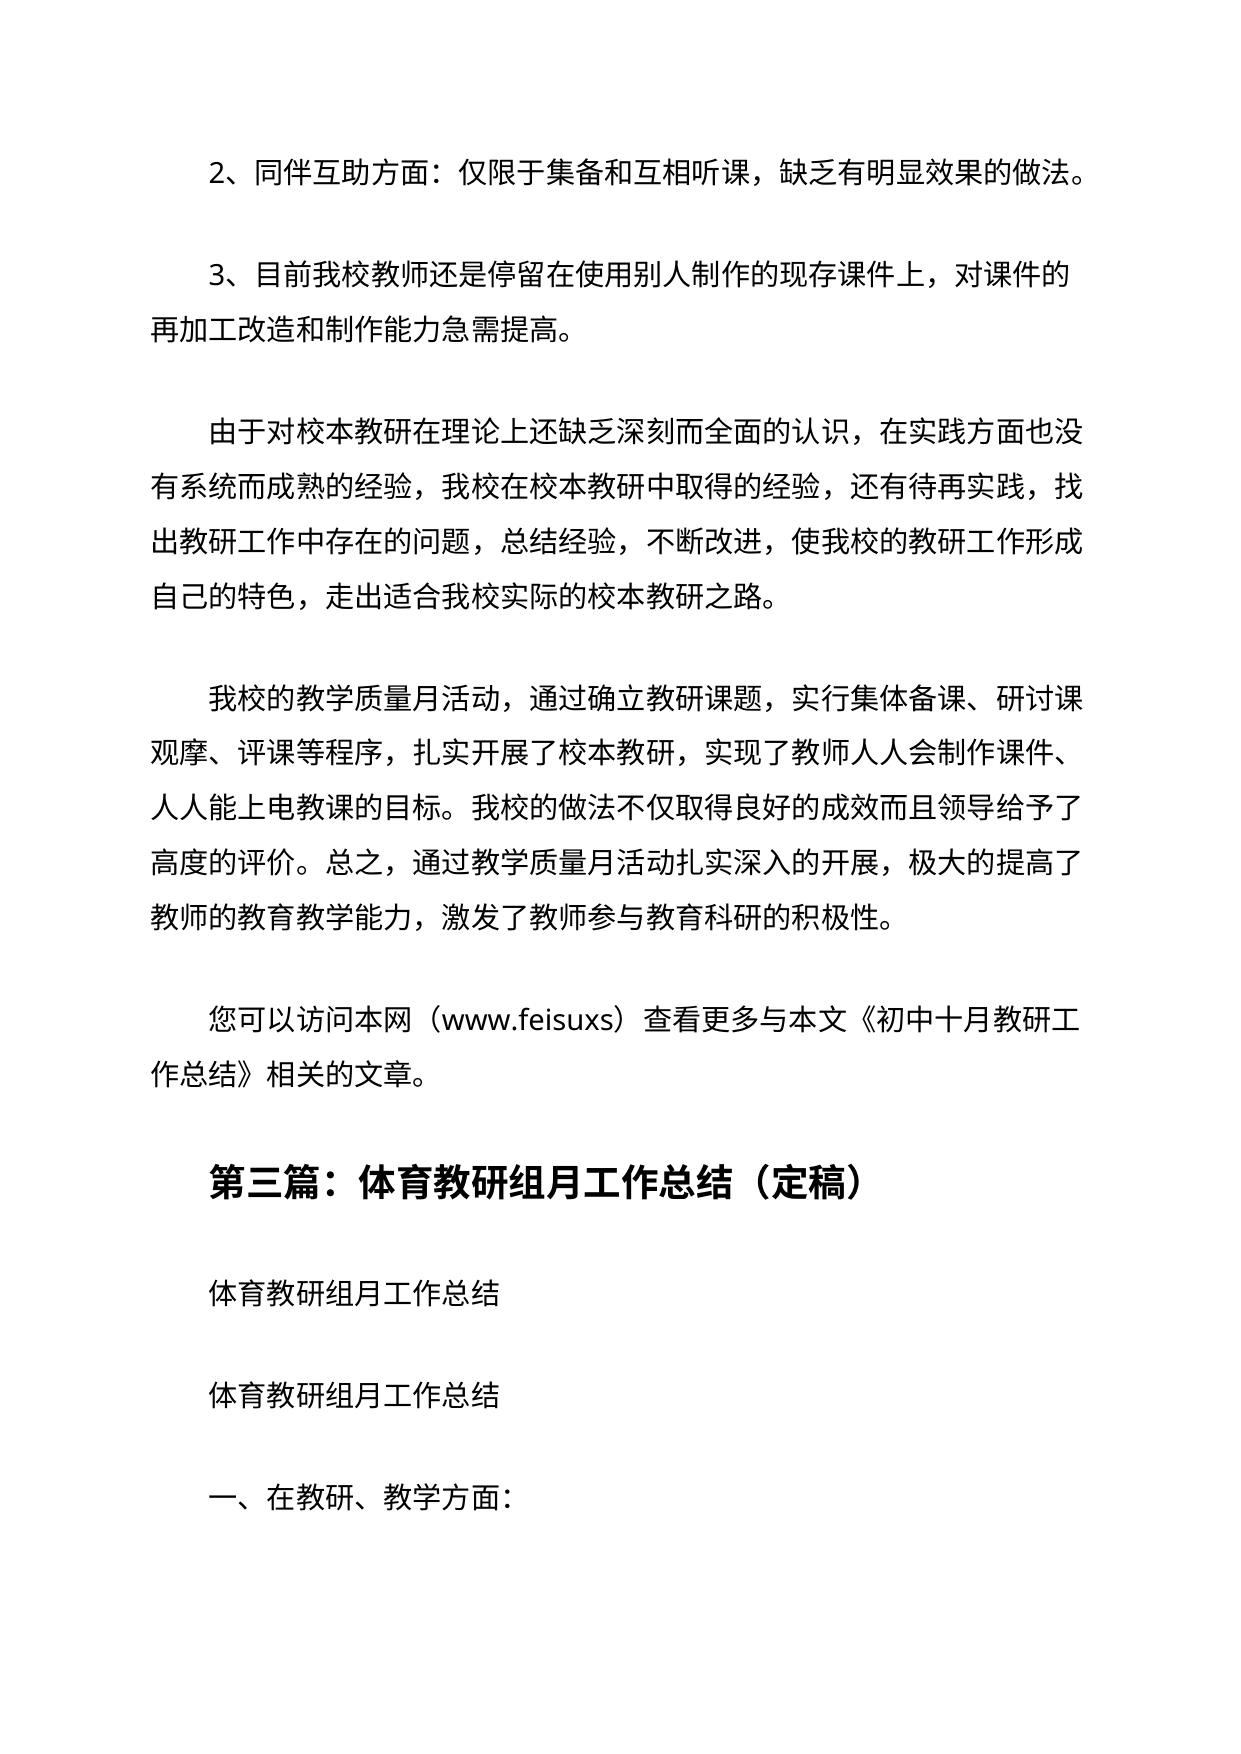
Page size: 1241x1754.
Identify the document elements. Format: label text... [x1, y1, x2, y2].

text 体育教研组月工作总结 [150, 1271, 1090, 1313]
text 一、在教研、教学方面： [150, 1474, 1090, 1517]
text 3、目前我校教师还是停留在使用别人制作的现存课件上，对课件的再加工改造和制作能力急需提高。 [150, 252, 1090, 349]
text 体育教研组月工作总结 [150, 1372, 1090, 1415]
text 2、同伴互助方面：仅限于集备和互相听课，缺乏有明显效果的做法。 [150, 150, 1090, 192]
text 由于对校本教研在理论上还缺乏深刻而全面的认识，在实践方面也没有系统而成熟的经验，我校在校本教研中取得的经验，还有待再实践，找出教研工作中存在的问题，总结经验，不断改进，使我校的教研工作形成自己的特色，走出适合我校实际的校本教研之路。 [150, 409, 1090, 616]
text 第三篇：体育教研组月工作总结（定稿） [150, 1153, 1090, 1208]
text 我校的教学质量月活动，通过确立教研课题，实行集体备课、研讨课观摩、评课等程序，扎实开展了校本教研，实现了教师人人会制作课件、人人能上电教课的目标。我校的做法不仅取得良好的成效而且领导给予了高度的评价。总之，通过教学质量月活动扎实深入的开展，极大的提高了教师的教育教学能力，激发了教师参与教育科研的积极性。 [150, 675, 1090, 937]
text 您可以访问本网（www.feisuxs）查看更多与本文《初中十月教研工作总结》相关的文章。 [150, 997, 1090, 1094]
